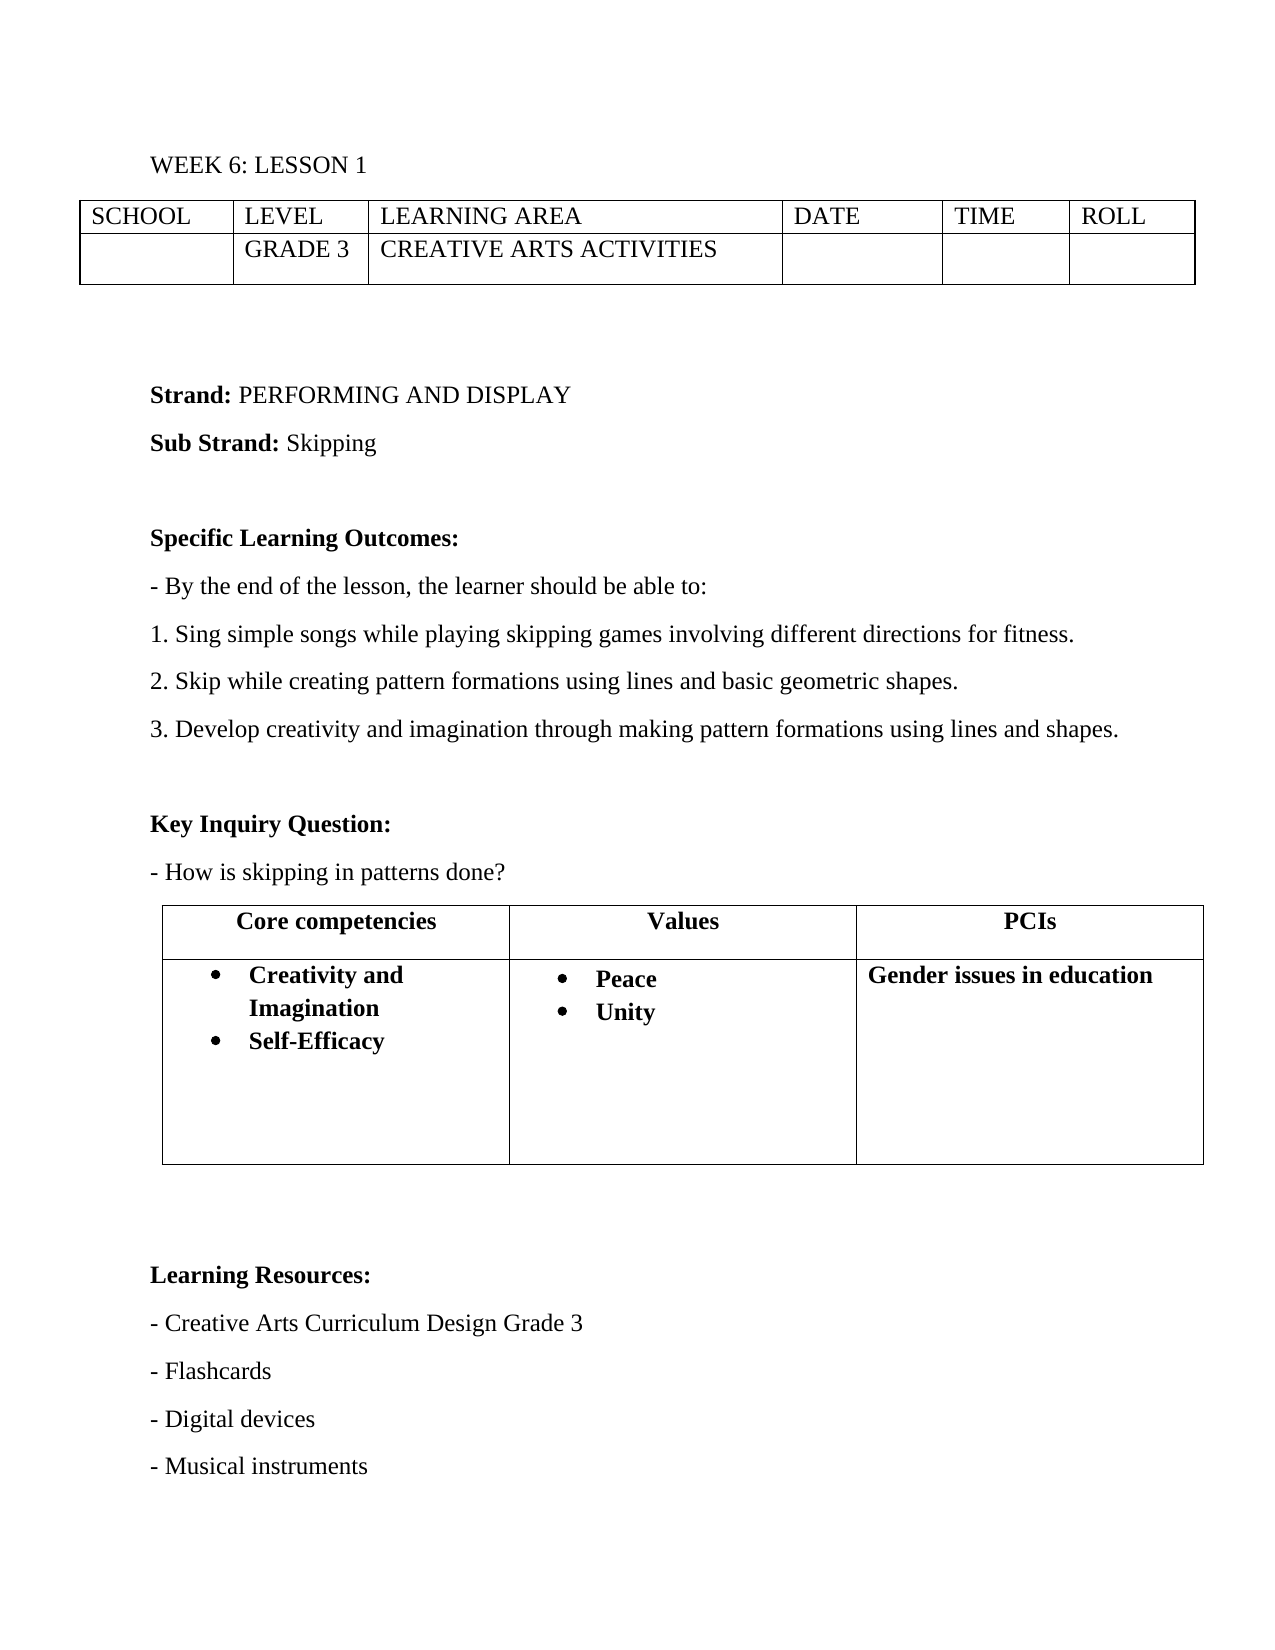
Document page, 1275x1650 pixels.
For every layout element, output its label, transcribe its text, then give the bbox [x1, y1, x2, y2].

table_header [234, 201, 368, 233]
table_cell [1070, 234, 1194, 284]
text Specific Learning Outcomes: [150, 523, 1125, 552]
text - Digital devices [150, 1404, 1125, 1432]
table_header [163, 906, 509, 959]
text - Creative Arts Curriculum Design Grade 3 [150, 1308, 1125, 1337]
text Learning Resources: [150, 1261, 1125, 1289]
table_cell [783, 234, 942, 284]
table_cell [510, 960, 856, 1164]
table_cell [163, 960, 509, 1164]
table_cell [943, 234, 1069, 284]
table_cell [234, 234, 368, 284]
text - Flashcards [150, 1356, 1125, 1385]
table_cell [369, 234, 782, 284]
text 1. Sing simple songs while playing skipping games involving different directions for fitness. [150, 619, 1125, 647]
text 3. Develop creativity and imagination through making pattern formations using lines and shapes. [150, 714, 1125, 743]
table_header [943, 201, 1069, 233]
text - How is skipping in patterns done? [150, 857, 1125, 886]
text - By the end of the lesson, the learner should be able to: [150, 571, 1125, 600]
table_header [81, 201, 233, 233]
text Strand: PERFORMING AND DISPLAY [150, 380, 1125, 409]
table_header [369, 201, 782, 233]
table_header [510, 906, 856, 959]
text 2. Skip while creating pattern formations using lines and basic geometric shapes. [150, 666, 1125, 695]
text WEEK 6: LESSON 1 [150, 150, 1125, 179]
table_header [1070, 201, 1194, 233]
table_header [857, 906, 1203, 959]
text - Musical instruments [150, 1451, 1125, 1480]
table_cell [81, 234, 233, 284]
text Sub Strand: Skipping [150, 428, 1125, 457]
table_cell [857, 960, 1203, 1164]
text Key Inquiry Question: [150, 809, 1125, 838]
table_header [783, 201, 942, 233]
